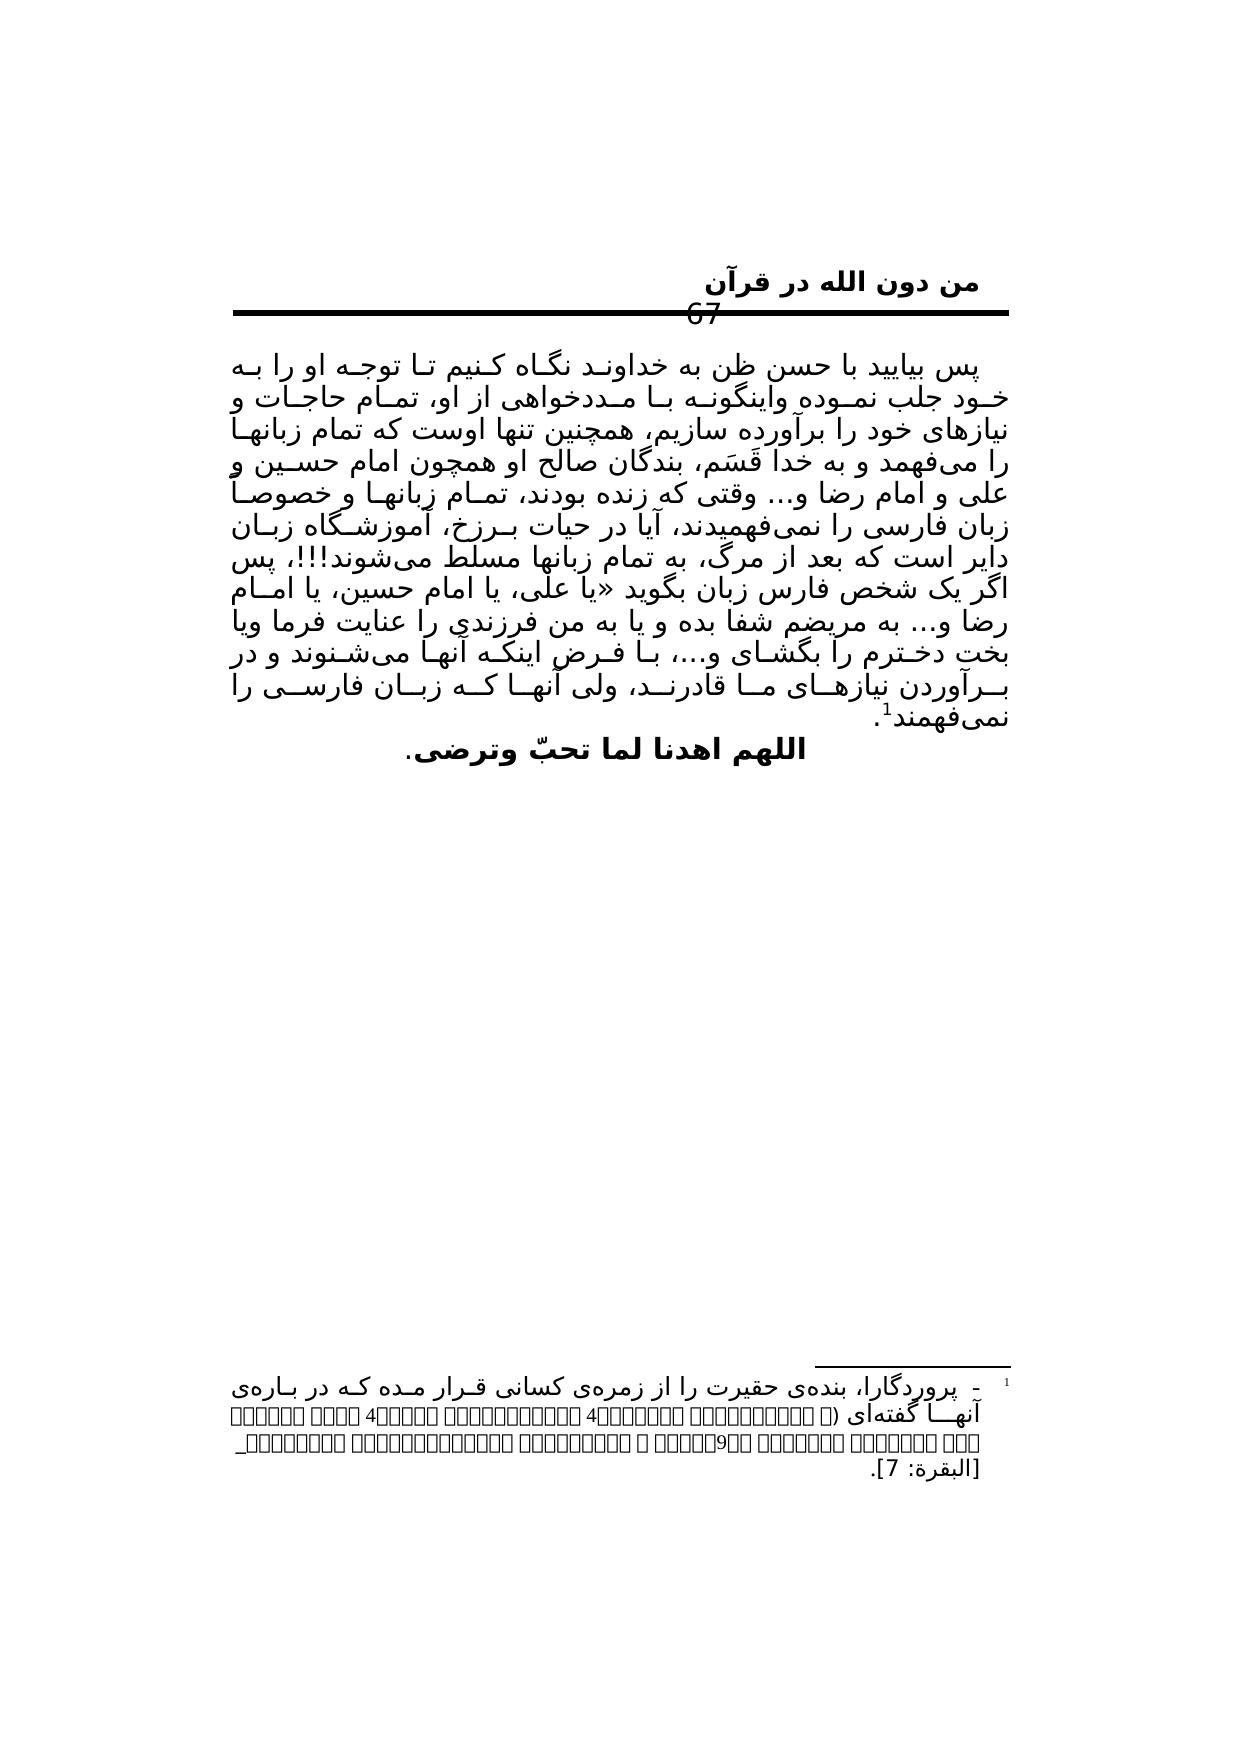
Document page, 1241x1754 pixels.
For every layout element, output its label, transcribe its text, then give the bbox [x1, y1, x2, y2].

text پس بیایید با حسن ظن به خداوند نگاه کنیم تا توجه او را به خود جلب نموده واینگونه با مددخواهی از او، تمام حاجات و نیازهای خود را برآورده سازیم، همچنین تنها اوست که تمام زبانها را می‌فهمد و به خدا قَسَم، بندگان صالح او همچون امام حسین و علی و امام رضا و... وقتی که زنده بودند، تمام زبانها و خصوصاً زبان فارسی را نمی‌فهمیدند، آیا در حیات برزخ، آموزشگاه زبان دایر است که بعد از مرگ، به تمام زبانها مسلط می‌شوند!!!، پس اگر یک شخص فارس زبان بگوید «یا علی، یا امام حسین، یا امام رضا و... به مریضم شفا بده و یا به من فرزندی را عنایت فرما ویا بخت دخترم را بگشای و...، با فرض اینکه آنها می‌شنوند و در برآوردن نیازهای ما قادرند، ولی آنها که زبان فارسی را نمی‌فهمند. [230, 350, 1010, 734]
text اللهم اهدنا لما تحبّ وترضى. [230, 734, 1010, 766]
